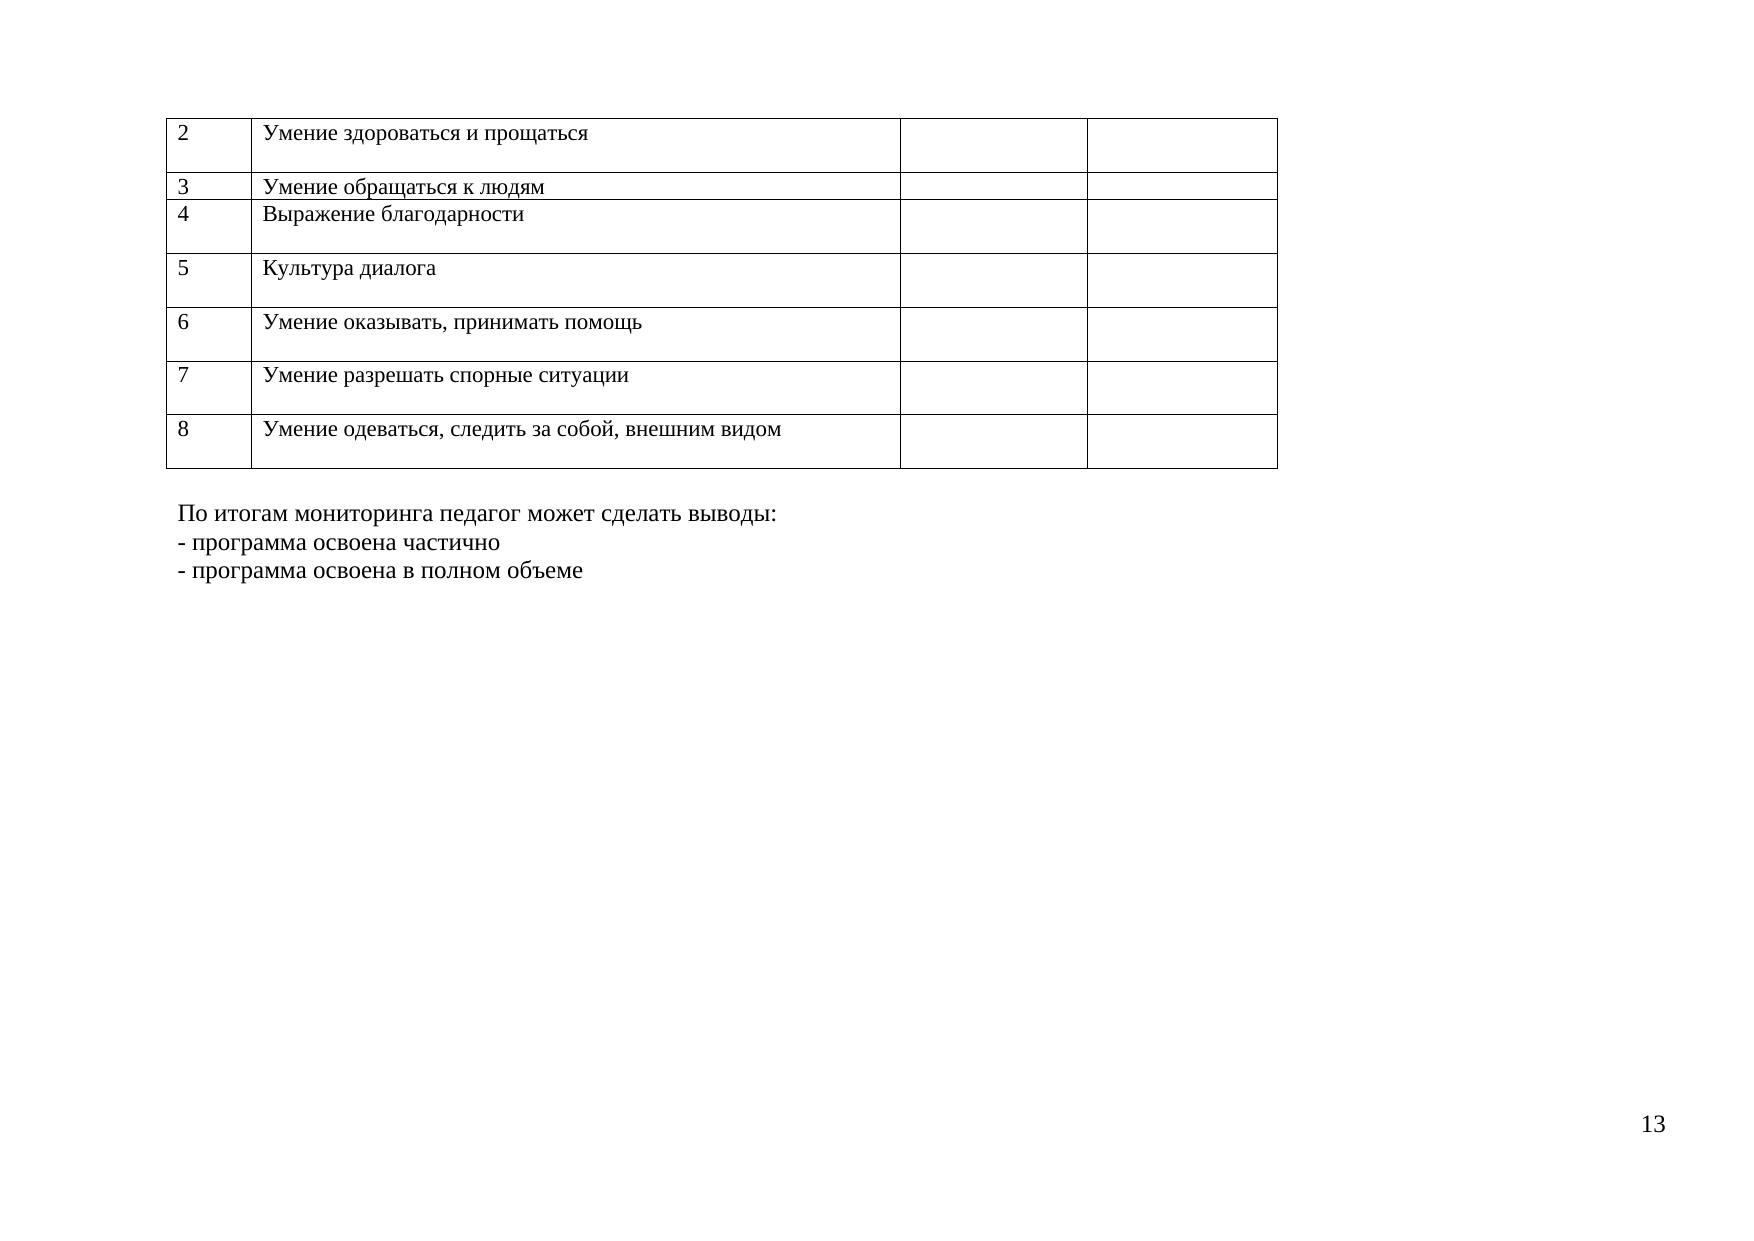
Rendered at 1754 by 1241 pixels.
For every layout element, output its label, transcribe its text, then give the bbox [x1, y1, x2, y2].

table_cell [901, 415, 1087, 468]
table_cell 4 [167, 200, 251, 253]
table_cell Умение здороваться и прощаться [252, 119, 900, 172]
table_cell [901, 200, 1087, 253]
table_cell Культура диалога [252, 254, 900, 307]
text По итогам мониторинга педагог может сделать выводы: [177, 498, 1665, 527]
text - программа освоена в полном объеме [177, 555, 1665, 584]
table_cell [901, 308, 1087, 361]
table_cell 8 [167, 415, 251, 468]
table_cell 2 [167, 119, 251, 172]
table_cell [1088, 200, 1277, 253]
table_cell [1088, 254, 1277, 307]
table_cell [1088, 362, 1277, 414]
table_cell [901, 119, 1087, 172]
text - программа освоена частично [177, 527, 1665, 555]
table_cell Умение разрешать спорные ситуации [252, 362, 900, 414]
table_cell Умение обращаться к людям [252, 173, 900, 199]
table_cell [1088, 119, 1277, 172]
table_cell [1088, 173, 1277, 199]
table_cell [901, 254, 1087, 307]
table_cell 5 [167, 254, 251, 307]
table_cell [1088, 308, 1277, 361]
table_cell Выражение благодарности [252, 200, 900, 253]
table_cell [901, 173, 1087, 199]
table_cell [901, 362, 1087, 414]
table_cell 6 [167, 308, 251, 361]
table_cell Умение одеваться, следить за собой, внешним видом [252, 415, 900, 468]
table_cell 3 [167, 173, 251, 199]
table_cell 7 [167, 362, 251, 414]
table_cell [1088, 415, 1277, 468]
table_cell Умение оказывать, принимать помощь [252, 308, 900, 361]
